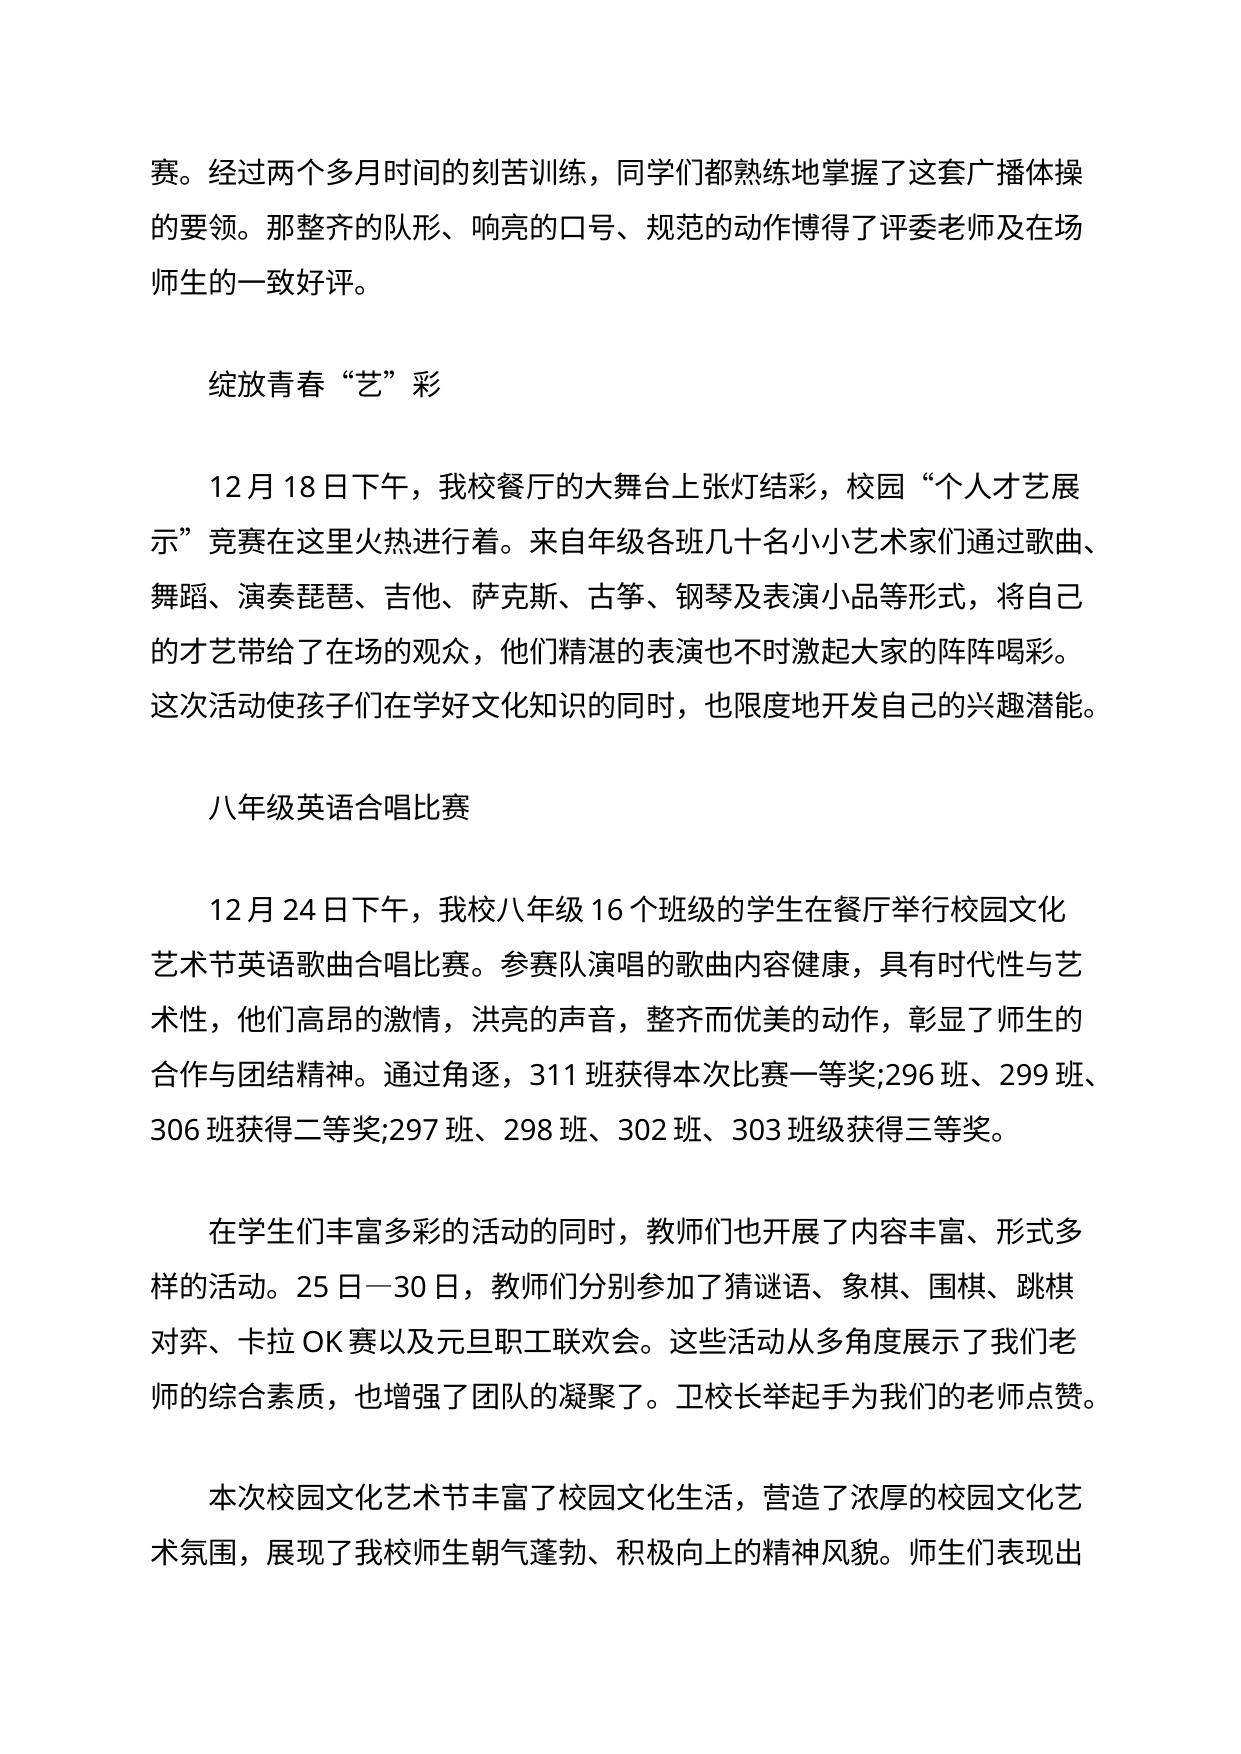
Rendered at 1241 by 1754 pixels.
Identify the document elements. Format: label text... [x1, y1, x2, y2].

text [150, 1475, 1090, 1572]
text 绽放青春“艺”彩 [150, 362, 1090, 404]
text 12月18日下午，我校餐厅的大舞台上张灯结彩，校园“个人才艺展示”竞赛在这里火热进行着。来自年级各班几十名小小艺术家们通过歌曲、舞蹈、演奏琵琶、吉他、萨克斯、古筝、钢琴及表演小品等形式，将自己的才艺带给了在场的观众，他们精湛的表演也不时激起大家的阵阵喝彩。这次活动使孩子们在学好文化知识的同时，也限度地开发自己的兴趣潜能。 [150, 463, 1090, 725]
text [150, 150, 1090, 302]
text 12月24日下午，我校八年级16个班级的学生在餐厅举行校园文化艺术节英语歌曲合唱比赛。参赛队演唱的歌曲内容健康，具有时代性与艺术性，他们高昂的激情，洪亮的声音，整齐而优美的动作，彰显了师生的合作与团结精神。通过角逐，311班获得本次比赛一等奖;296班、299班、306班获得二等奖;297班、298班、302班、303班级获得三等奖。 [150, 887, 1090, 1149]
text 在学生们丰富多彩的活动的同时，教师们也开展了内容丰富、形式多样的活动。25日—30日，教师们分别参加了猜谜语、象棋、围棋、跳棋对弈、卡拉OK赛以及元旦职工联欢会。这些活动从多角度展示了我们老师的综合素质，也增强了团队的凝聚了。卫校长举起手为我们的老师点赞。 [150, 1208, 1090, 1416]
text 八年级英语合唱比赛 [150, 785, 1090, 827]
